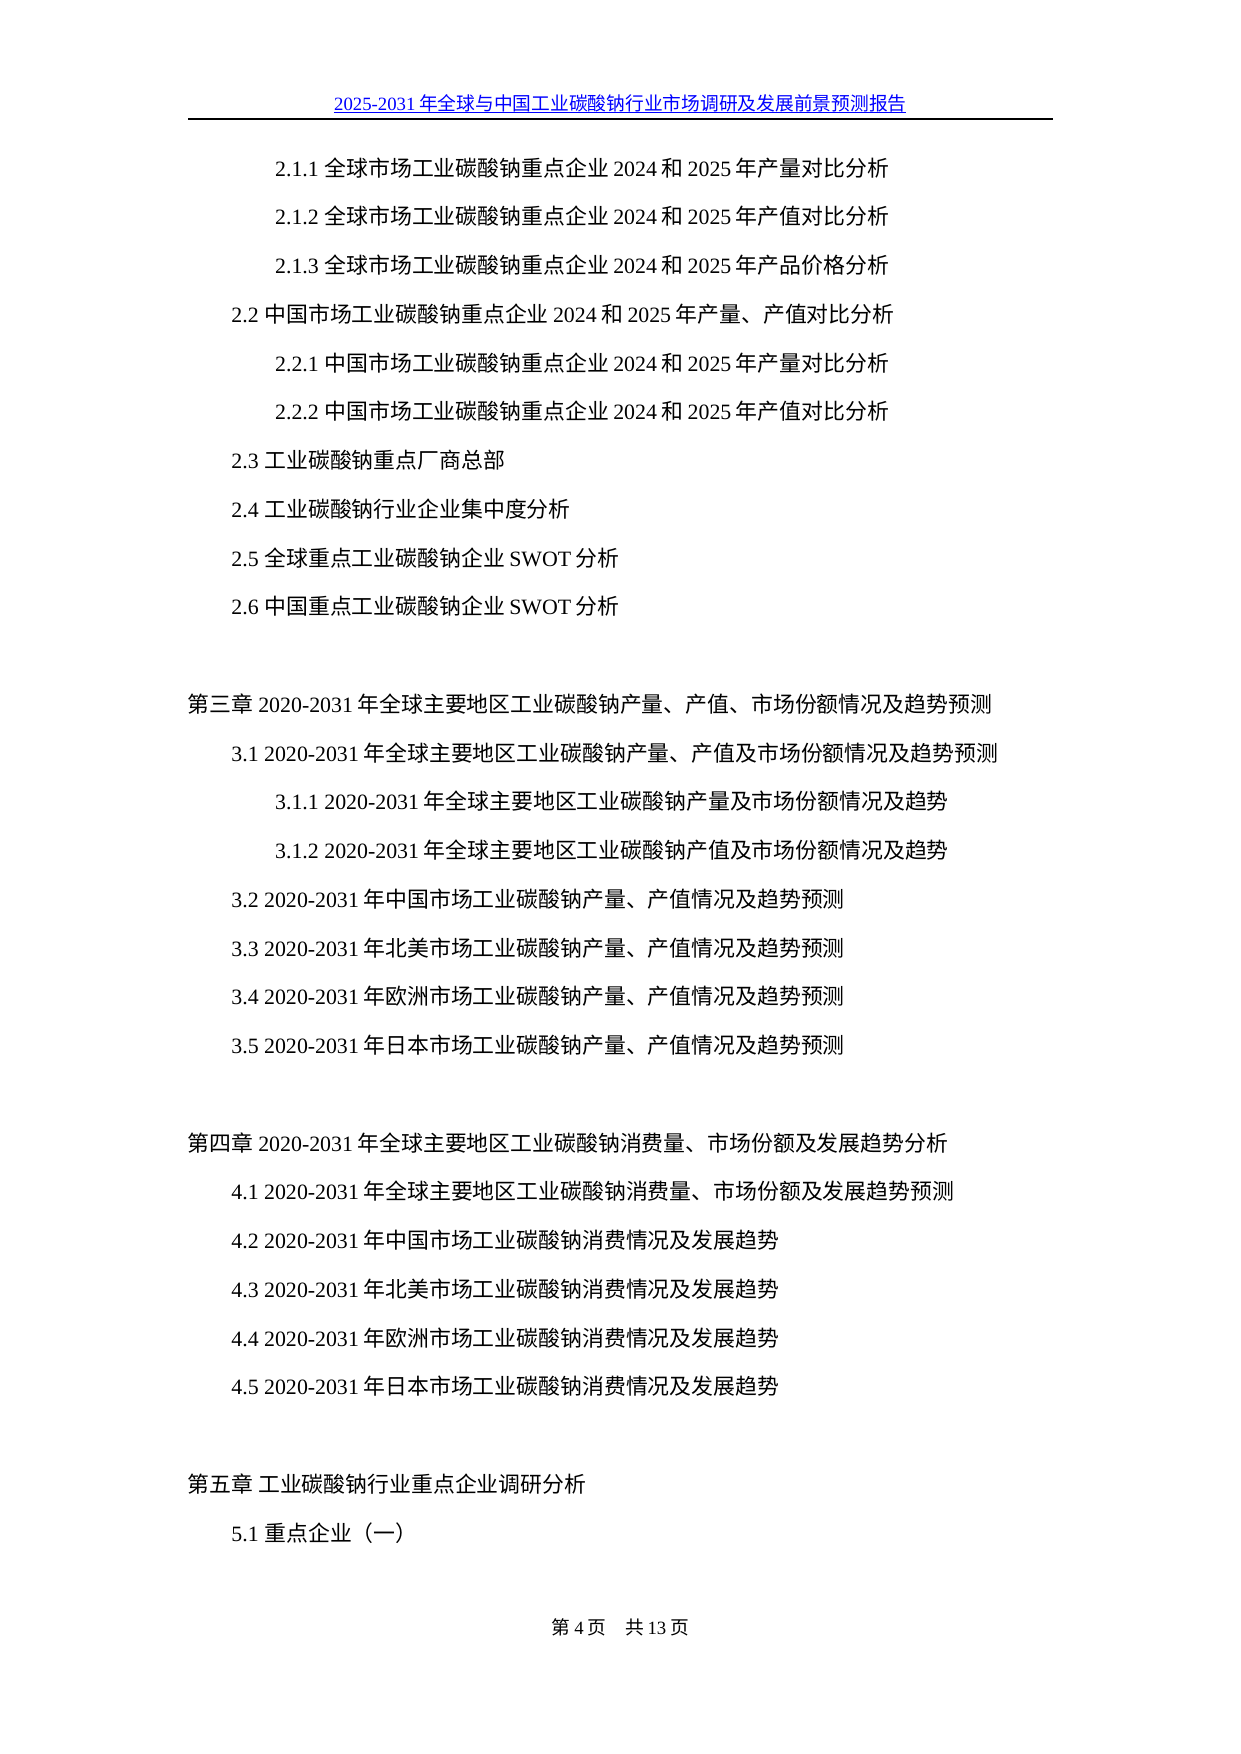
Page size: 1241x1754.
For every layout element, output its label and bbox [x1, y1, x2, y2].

text [187, 150, 1053, 1548]
